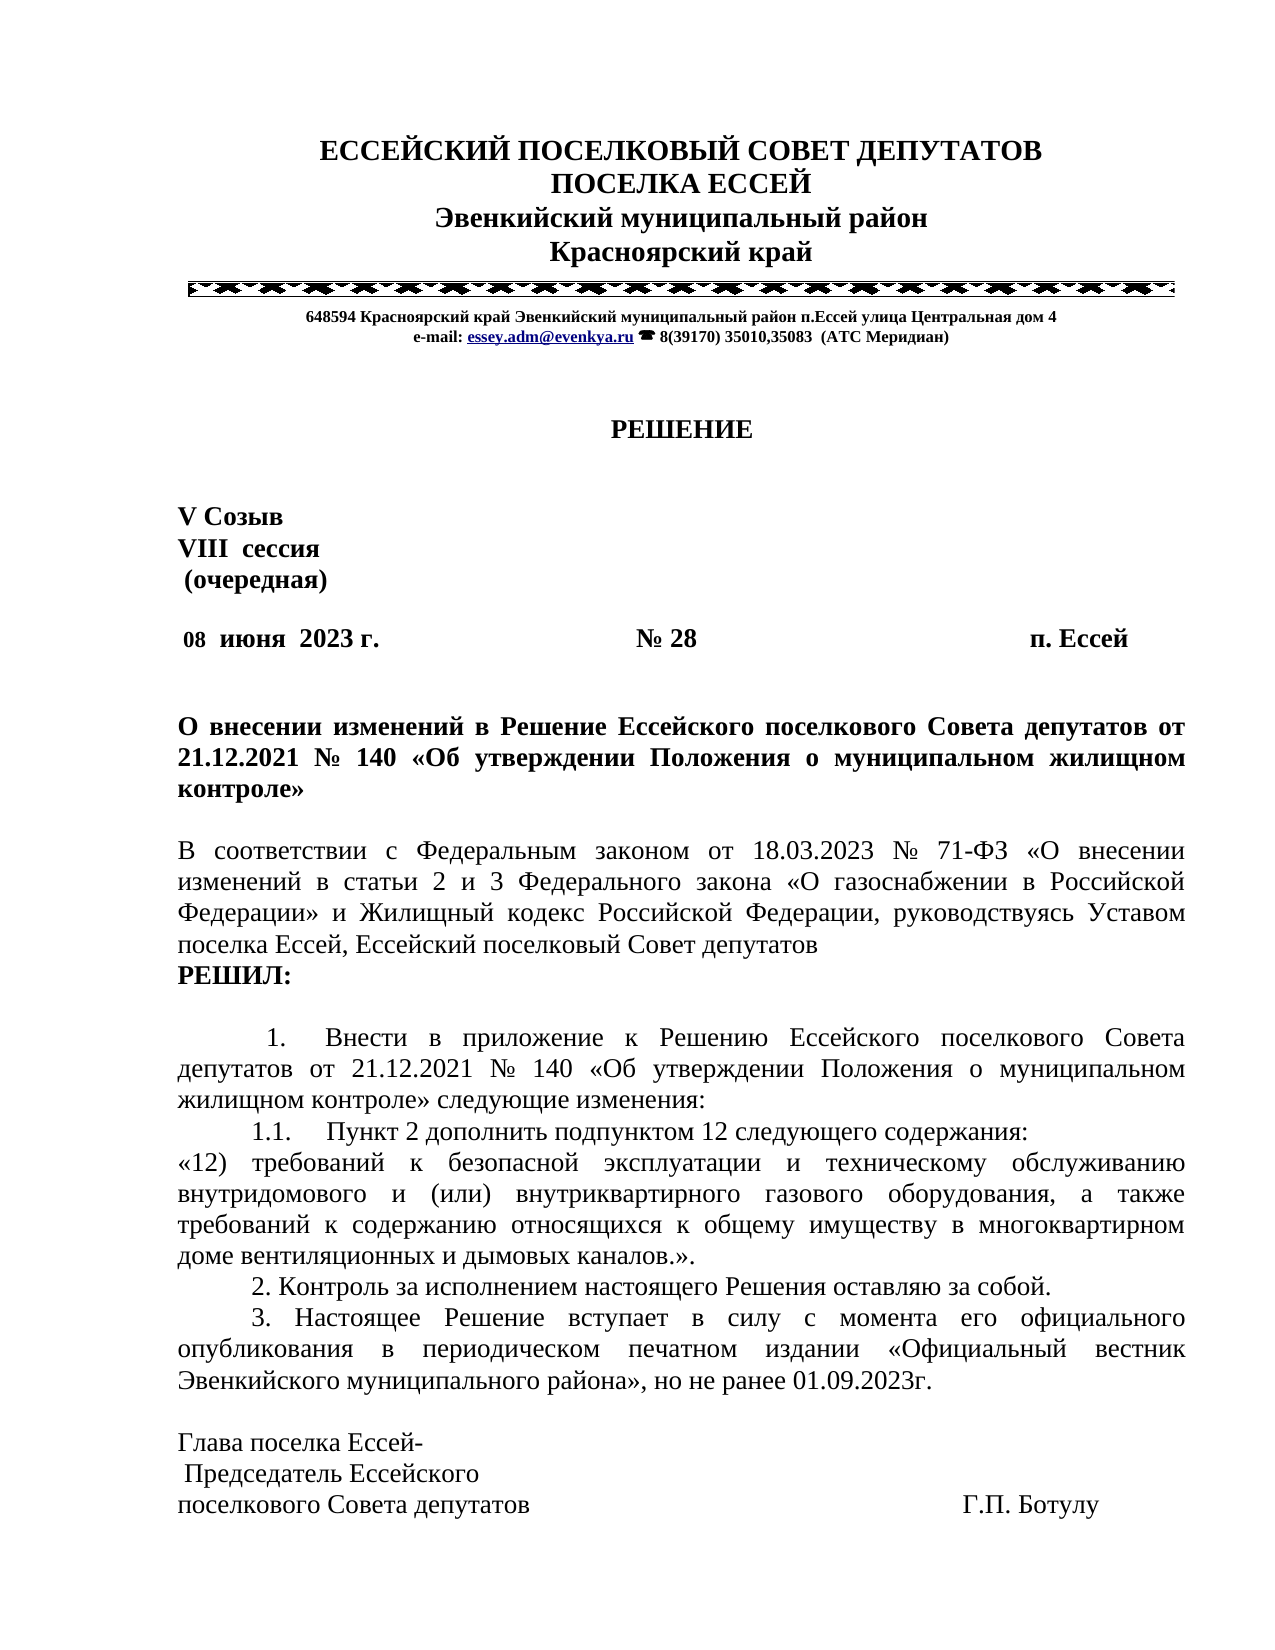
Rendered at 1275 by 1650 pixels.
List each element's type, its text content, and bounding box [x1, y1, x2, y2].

list 3. Настоящее Решение вступает в силу с момента его официального опубликования в периодическом печатном издании «Официальный вестник Эвенкийского муниципального района», но не ранее 01.09.2023г. [177, 1301, 1186, 1395]
table_header ЕССЕЙСКИЙ ПОСЕЛКОВЫЙ СОВЕТ ДЕПУТАТОВ ПОСЕЛКА ЕССЕЙ Эвенкийский муниципальный район Красноярский край [166, 100, 1196, 307]
text VIII сессия [177, 532, 1186, 563]
text Председатель Ессейского [177, 1457, 1186, 1488]
text поселкового Совета депутатов Г.П. Ботулу [177, 1488, 1186, 1519]
list «12) требований к безопасной эксплуатации и техническому обслуживанию внутридомового и (или) внутриквартирного газового оборудования, а также требований к содержанию относящихся к общему имуществу в многоквартирном доме вентиляционных и дымовых каналов.». [177, 1146, 1186, 1270]
table_cell 648594 Красноярский край Эвенкийский муниципальный район п.Ессей улица Центральная дом 4 e-mail: essey.adm@evenkya.ru 8(39170) 35010,35083 (АТС Меридиан) [166, 307, 1196, 346]
text Глава поселка Ессей- [177, 1426, 1186, 1457]
list Внести в приложение к Решению Ессейского поселкового Совета депутатов от 21.12.2021 № 140 «Об утверждении Положения о муниципальном жилищном контроле» следующие изменения: [177, 1021, 1186, 1114]
list Пункт 2 дополнить подпунктом 12 следующего содержания: [251, 1114, 1186, 1146]
picture [187, 279, 1175, 298]
text В соответствии с Федеральным законом от 18.03.2023 № 71-ФЗ «О внесении изменений в статьи 2 и 3 Федерального закона «О газоснабжении в Российской Федерации» и Жилищный кодекс Российской Федерации, руководствуясь Уставом поселка Ессей, Ессейский поселковый Совет депутатов [177, 834, 1186, 959]
list 2. Контроль за исполнением настоящего Решения оставляю за собой. [251, 1270, 1186, 1301]
text (очередная) [177, 563, 1186, 594]
text О внесении изменений в Решение Ессейского поселкового Совета депутатов от 21.12.2021 № 140 «Об утверждении Положения о муниципальном жилищном контроле» [177, 710, 1186, 803]
text V Созыв [177, 501, 1186, 532]
text РЕШИЛ: [177, 959, 1186, 990]
text 08 июня 2023 г. № 28 п. Ессей [177, 622, 1186, 653]
text РЕШЕНИЕ [177, 413, 1186, 444]
